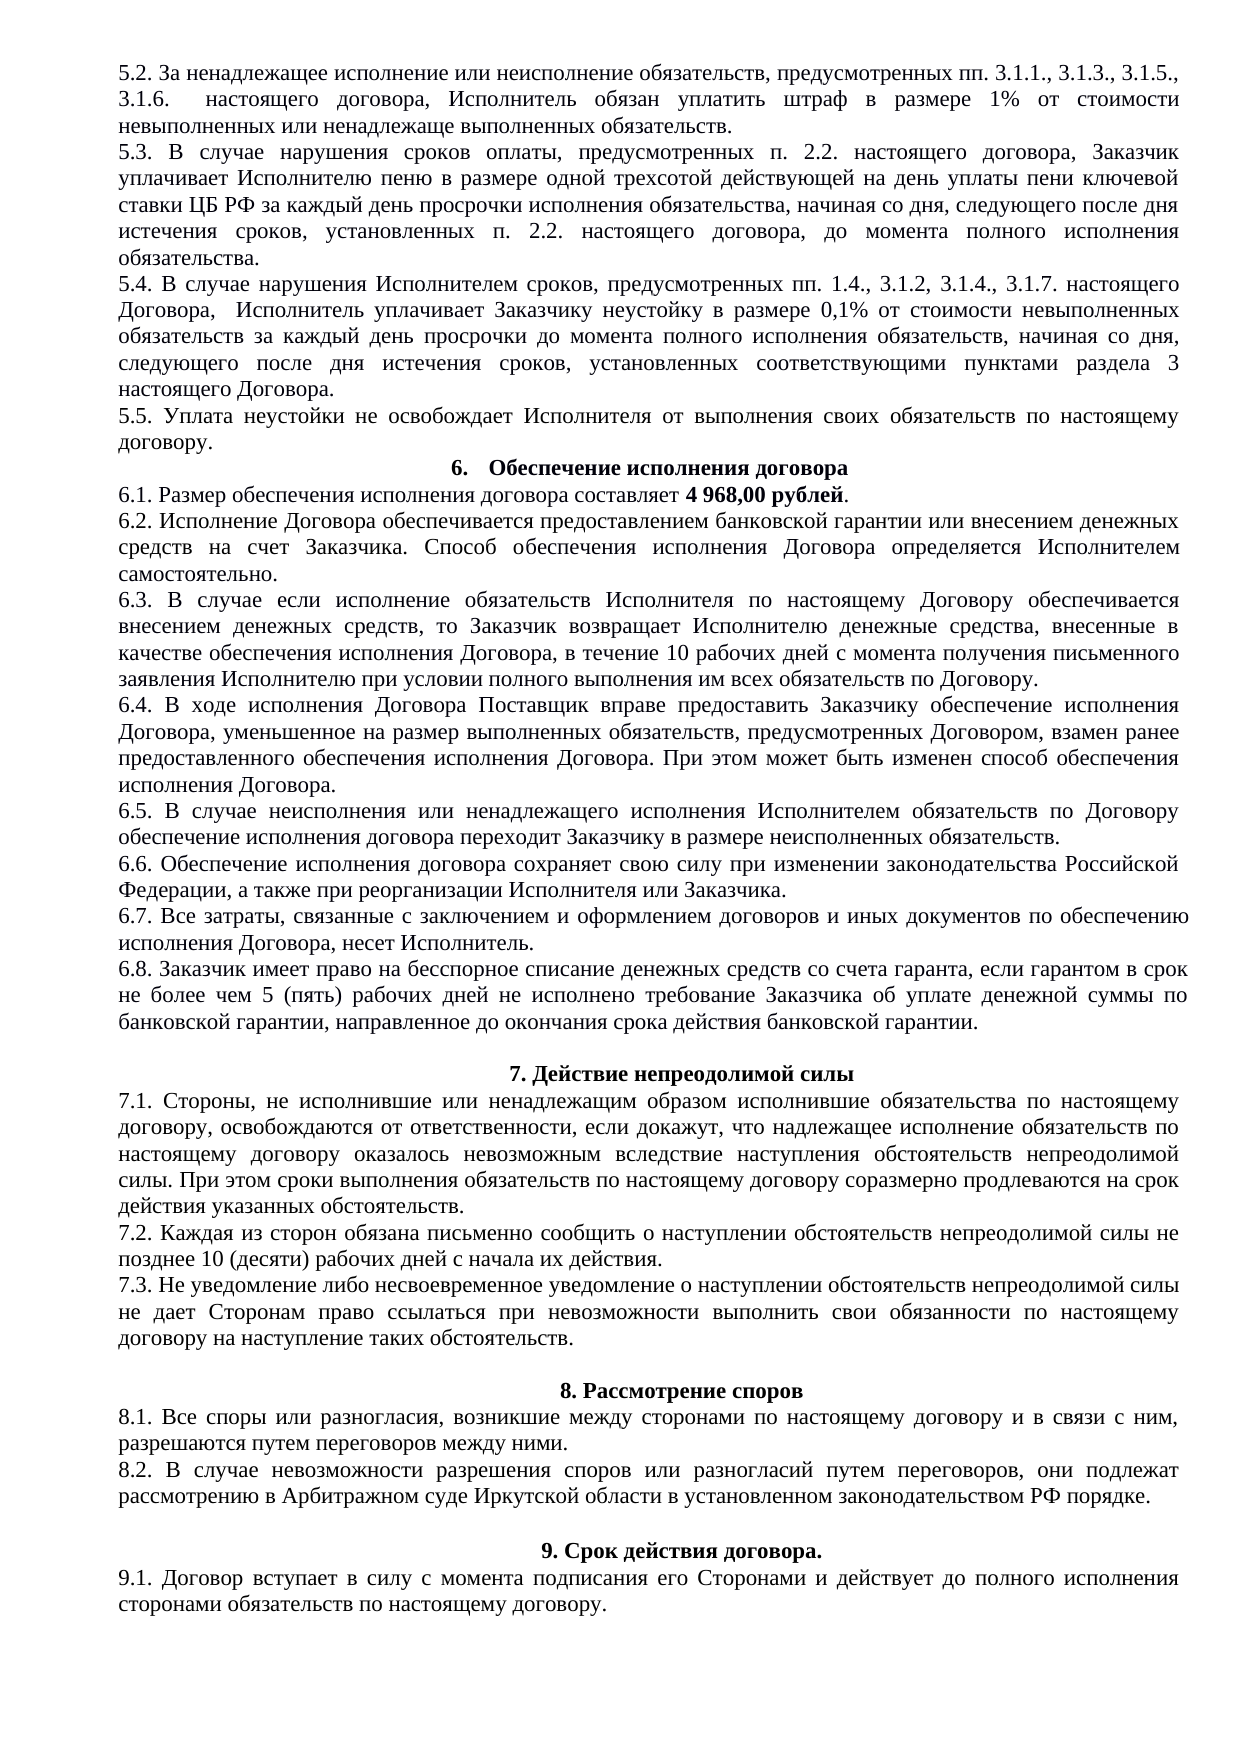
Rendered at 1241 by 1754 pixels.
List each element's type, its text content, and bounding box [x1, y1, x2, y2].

text 6.1. Размер обеспечения исполнения договора составляет 4 968,00 рублей. [118, 481, 1181, 507]
text 5.5. Уплата неустойки не освобождает Исполнителя от выполнения своих обязательств по настоящему договору. [118, 402, 1181, 454]
text 6.7. Все затраты, связанные с заключением и оформлением договоров и иных документов по обеспечению исполнения Договора, несет Исполнитель. [118, 902, 1191, 955]
text 6.2. Исполнение Договора обеспечивается предоставлением банковской гарантии или внесением денежных средств на счет Заказчика. Способ обеспечения исполнения Договора определяется Исполнителем самостоятельно. [118, 507, 1181, 586]
text 6.4. В ходе исполнения Договора Поставщик вправе предоставить Заказчику обеспечение исполнения Договора, уменьшенное на размер выполненных обязательств, предусмотренных Договором, взамен ранее предоставленного обеспечения исполнения Договора. При этом может быть изменен способ обеспечения исполнения Договора. [118, 692, 1181, 797]
text 6.8. Заказчик имеет право на бесспорное списание денежных средств со счета гаранта, если гарантом в срок не более чем 5 (пять) рабочих дней не исполнено требование Заказчика об уплате денежной суммы по банковской гарантии, направленное до окончания срока действия банковской гарантии. [118, 955, 1191, 1034]
text 9.1. Договор вступает в силу с момента подписания его Сторонами и действует до полного исполнения сторонами обязательств по настоящему договору. [118, 1564, 1181, 1616]
text 8. Рассмотрение споров [182, 1377, 1181, 1403]
text 6.5. В случае неисполнения или ненадлежащего исполнения Исполнителем обязательств по Договору обеспечение исполнения договора переходит Заказчику в размере неисполненных обязательств. [118, 797, 1181, 850]
text 7.3. Не уведомление либо несвоевременное уведомление о наступлении обстоятельств непреодолимой силы не дает Сторонам право ссылаться при невозможности выполнить свои обязанности по настоящему договору на наступление таких обстоятельств. [118, 1271, 1181, 1350]
text 7.2. Каждая из сторон обязана письменно сообщить о наступлении обстоятельств непреодолимой силы не позднее 10 (десяти) рабочих дней с начала их действия. [118, 1219, 1181, 1271]
text 9. Срок действия договора. [182, 1537, 1181, 1564]
list 5.3. В случае нарушения сроков оплаты, предусмотренных п. 2.2. настоящего договора, Заказчик уплачивает Исполнителю пеню в размере одной трехсотой действующей на день уплаты пени ключевой ставки ЦБ РФ за каждый день просрочки исполнения обязательства, начиная со дня, следующего после дня истечения сроков, установленных п. 2.2. настоящего договора, до момента полного исполнения обязательства. [118, 138, 1181, 270]
text 7.1. Стороны, не исполнившие или ненадлежащим образом исполнившие обязательства по настоящему договору, освобождаются от ответственности, если докажут, что надлежащее исполнение обязательств по настоящему договору оказалось невозможным вследствие наступления обстоятельств непреодолимой силы. При этом сроки выполнения обязательств по настоящему договору соразмерно продлеваются на срок действия указанных обстоятельств. [118, 1087, 1181, 1219]
text 8.2. В случае невозможности разрешения споров или разногласий путем переговоров, они подлежат рассмотрению в Арбитражном суде Иркутской области в установленном законодательством РФ порядке. [118, 1456, 1181, 1508]
list 5.4. В случае нарушения Исполнителем сроков, предусмотренных пп. 1.4., 3.1.2, 3.1.4., 3.1.7. настоящего Договора, Исполнитель уплачивает Заказчику неустойку в размере 0,1% от стоимости невыполненных обязательств за каждый день просрочки до момента полного исполнения обязательств, начиная со дня, следующего после дня истечения сроков, установленных соответствующими пунктами раздела 3 настоящего Договора. [118, 270, 1181, 402]
text 8.1. Все споры или разногласия, возникшие между сторонами по настоящему договору и в связи с ним, разрешаются путем переговоров между ними. [118, 1403, 1181, 1456]
text 7. Действие непреодолимой силы [182, 1061, 1181, 1087]
text 6.6. Обеспечение исполнения договора сохраняет свою силу при изменении законодательства Российской Федерации, а также при реорганизации Исполнителя или Заказчика. [118, 850, 1181, 902]
list Обеспечение исполнения договора [118, 454, 1181, 481]
list 5.2. За ненадлежащее исполнение или неисполнение обязательств, предусмотренных пп. 3.1.1., 3.1.3., 3.1.5., 3.1.6. настоящего договора, Исполнитель обязан уплатить штраф в размере 1% от стоимости невыполненных или ненадлежаще выполненных обязательств. [118, 59, 1181, 138]
text 6.3. В случае если исполнение обязательств Исполнителя по настоящему Договору обеспечивается внесением денежных средств, то Заказчик возвращает Исполнителю денежные средства, внесенные в качестве обеспечения исполнения Договора, в течение 10 рабочих дней с момента получения письменного заявления Исполнителю при условии полного выполнения им всех обязательств по Договору. [118, 586, 1181, 692]
